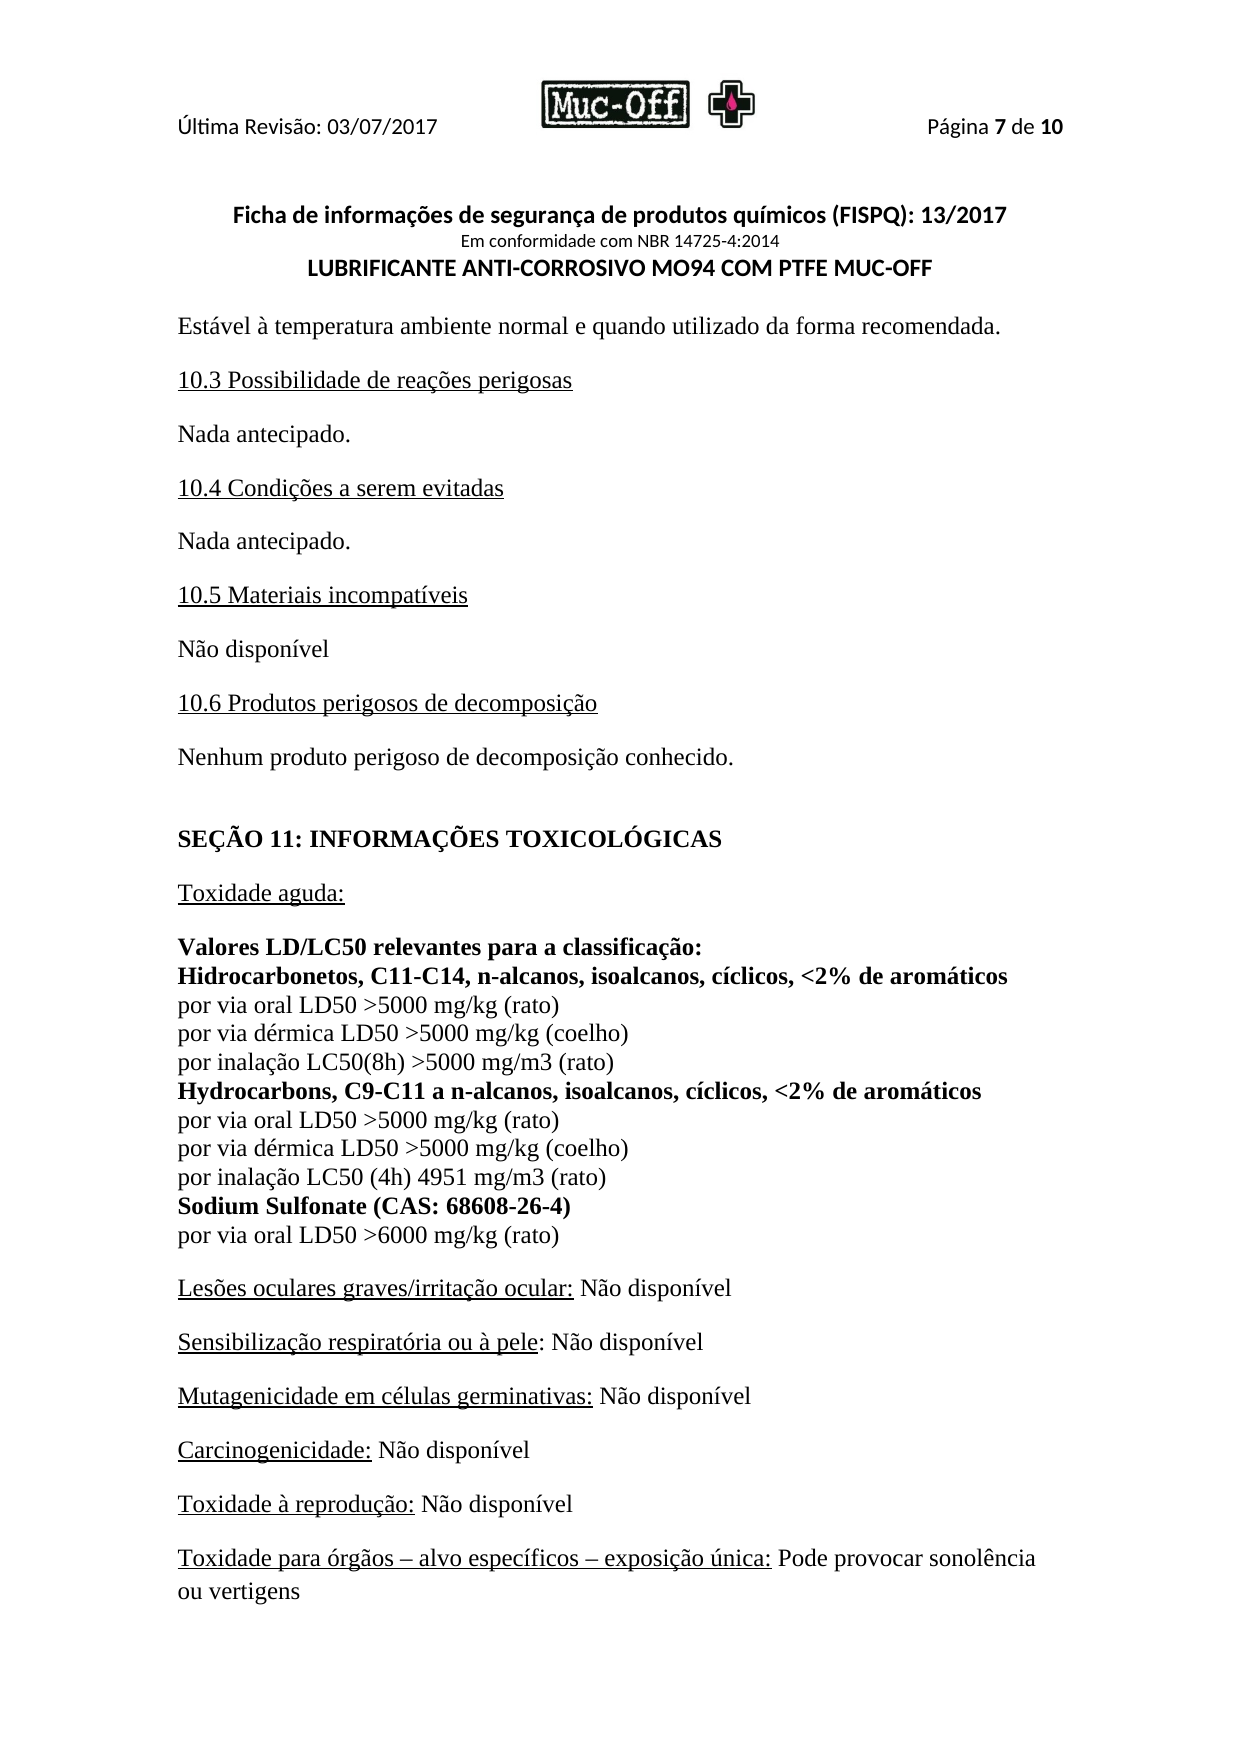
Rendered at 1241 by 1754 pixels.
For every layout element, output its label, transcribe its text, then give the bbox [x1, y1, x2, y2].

text Sodium Sulfonate (CAS: 68608-26-4) [177, 1191, 1063, 1220]
text Nenhum produto perigoso de decomposição conhecido. [177, 742, 1063, 771]
text Hydrocarbons, C9-C11 a n-alcanos, isoalcanos, cíclicos, <2% de aromáticos [177, 1076, 1063, 1105]
text Carcinogenicidade: Não disponível [177, 1435, 1063, 1464]
text 10.5 Materiais incompatíveis [177, 580, 1063, 609]
text 10.4 Condições a serem evitadas [177, 473, 1063, 501]
text Mutagenicidade em células germinativas: Não disponível [177, 1381, 1063, 1410]
text por via oral LD50 >5000 mg/kg (rato) [177, 990, 1063, 1018]
text Toxidade aguda: [177, 878, 1063, 907]
text Toxidade para órgãos – alvo específicos – exposição única: Pode provocar sonolência ou vertigens [177, 1543, 1063, 1604]
text por via oral LD50 >6000 mg/kg (rato) [177, 1220, 1063, 1248]
text Nada antecipado. [177, 526, 1063, 555]
text Toxidade à reprodução: Não disponível [177, 1489, 1063, 1518]
picture [536, 73, 761, 135]
text 10.6 Produtos perigosos de decomposição [177, 688, 1063, 717]
text Lesões oculares graves/irritação ocular: Não disponível [177, 1273, 1063, 1302]
text por inalação LC50 (4h) 4951 mg/m3 (rato) [177, 1162, 1063, 1191]
text Valores LD/LC50 relevantes para a classificação: [177, 932, 1063, 961]
text por via dérmica LD50 >5000 mg/kg (coelho) [177, 1133, 1063, 1162]
text por via oral LD50 >5000 mg/kg (rato) [177, 1105, 1063, 1133]
text Estável à temperatura ambiente normal e quando utilizado da forma recomendada. [177, 311, 1063, 340]
text Nada antecipado. [177, 419, 1063, 447]
text Hidrocarbonetos, C11-C14, n-alcanos, isoalcanos, cíclicos, <2% de aromáticos [177, 961, 1063, 990]
text Não disponível [177, 634, 1063, 663]
text por via dérmica LD50 >5000 mg/kg (coelho) [177, 1018, 1063, 1047]
text SEÇÃO 11: INFORMAÇÕES TOXICOLÓGICAS [177, 824, 1063, 853]
text por inalação LC50(8h) >5000 mg/m3 (rato) [177, 1047, 1063, 1076]
text Sensibilização respiratória ou à pele: Não disponível [177, 1327, 1063, 1356]
text 10.3 Possibilidade de reações perigosas [177, 365, 1063, 394]
